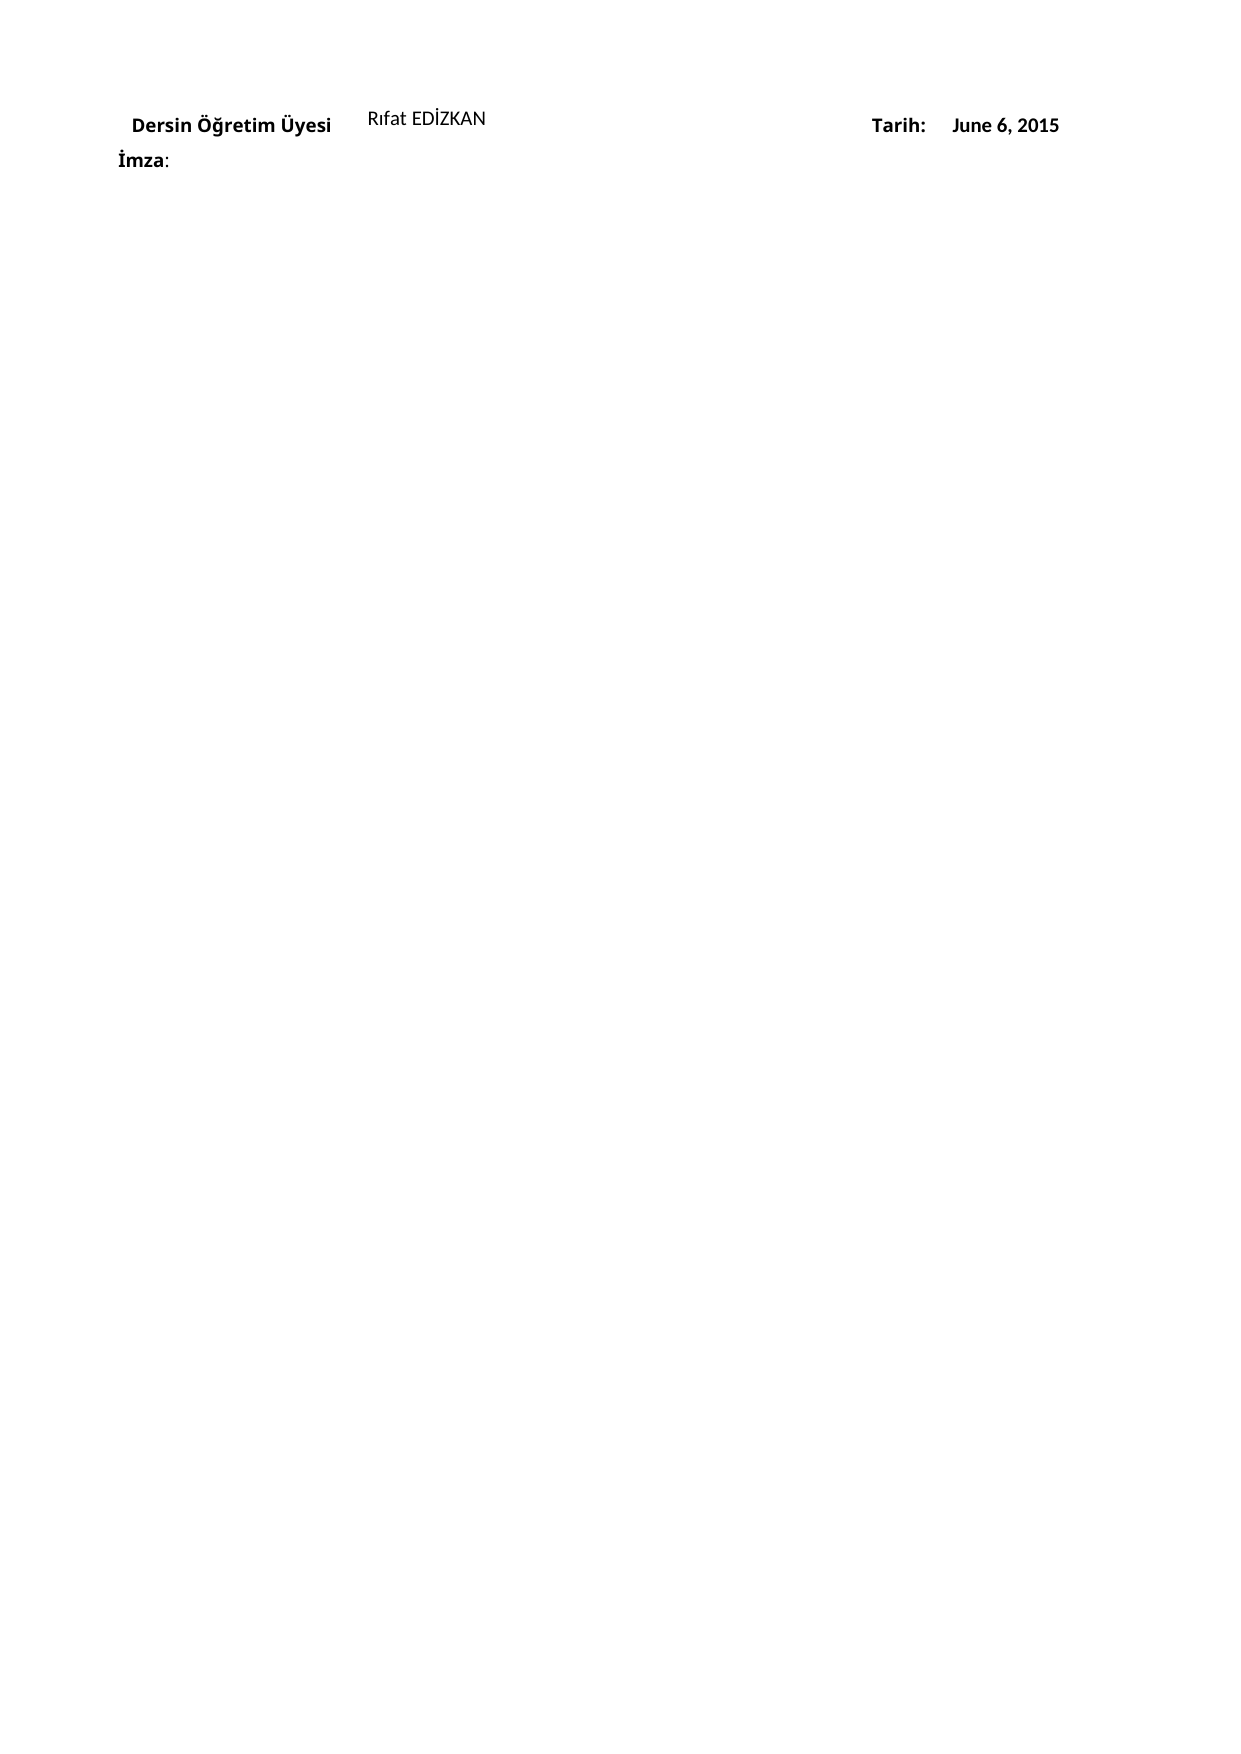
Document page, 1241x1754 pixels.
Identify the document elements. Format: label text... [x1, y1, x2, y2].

table_header Rıfat EDİZKAN [356, 103, 856, 148]
text İmza: [118, 148, 1122, 173]
table_header Tarih: [856, 103, 941, 148]
table_header Dersin Öğretim Üyesi [107, 103, 356, 148]
table_header June 6, 2015 [941, 103, 1167, 148]
